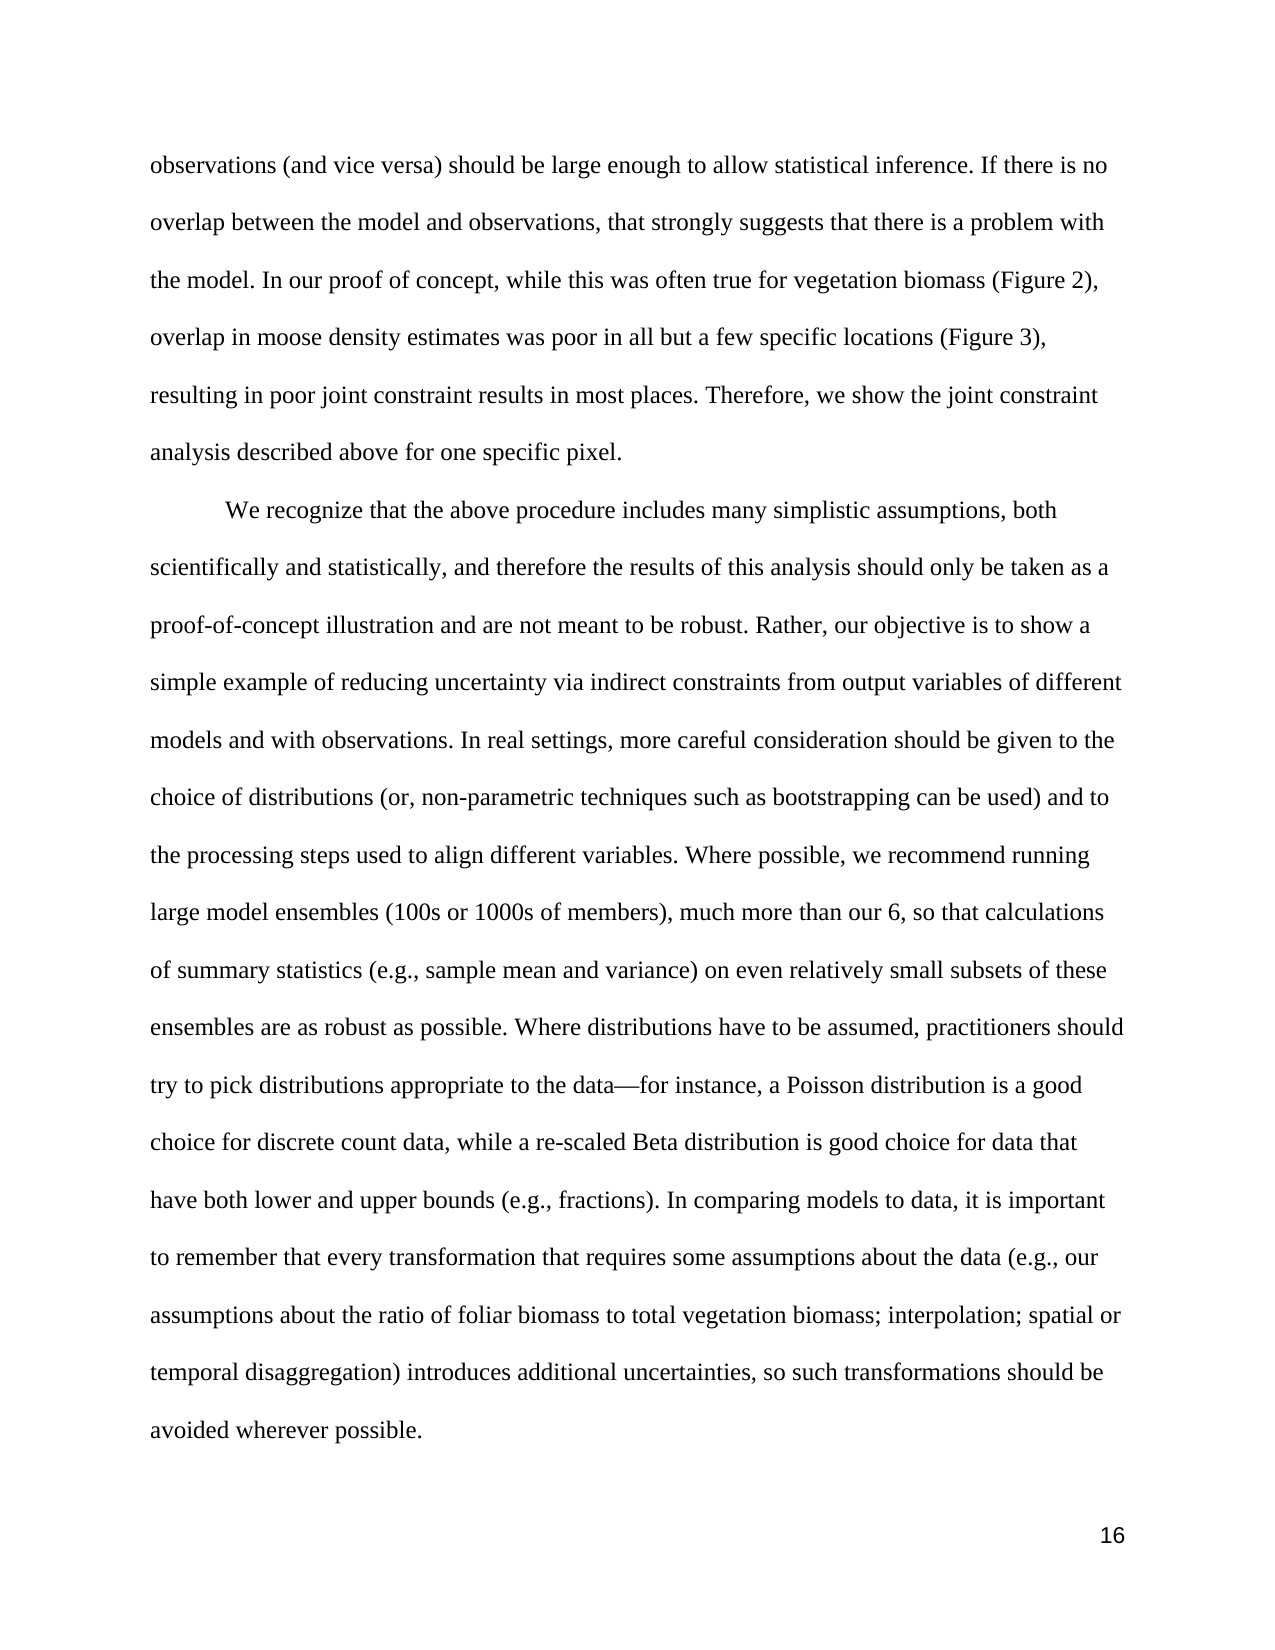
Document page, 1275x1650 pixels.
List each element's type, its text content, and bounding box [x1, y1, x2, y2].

text We recognize that the above procedure includes many simplistic assumptions, both scientifically and statistically, and therefore the results of this analysis should only be taken as a proof-of-concept illustration and are not meant to be robust. Rather, our objective is to show a simple example of reducing uncertainty via indirect constraints from output variables of different models and with observations. In real settings, more careful consideration should be given to the choice of distributions (or, non-parametric techniques such as bootstrapping can be used) and to the processing steps used to align different variables. Where possible, we recommend running large model ensembles (100s or 1000s of members), much more than our 6, so that calculations of summary statistics (e.g., sample mean and variance) on even relatively small subsets of these ensembles are as robust as possible. Where distributions have to be assumed, practitioners should try to pick distributions appropriate to the data—for instance, a Poisson distribution is a good choice for discrete count data, while a re-scaled Beta distribution is good choice for data that have both lower and upper bounds (e.g., fractions). In comparing models to data, it is important to remember that every transformation that requires some assumptions about the data (e.g., our assumptions about the ratio of foliar biomass to total vegetation biomass; interpolation; spatial or temporal disaggregation) introduces additional uncertainties, so such transformations should be avoided wherever possible. [150, 495, 1125, 1444]
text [150, 150, 1125, 466]
